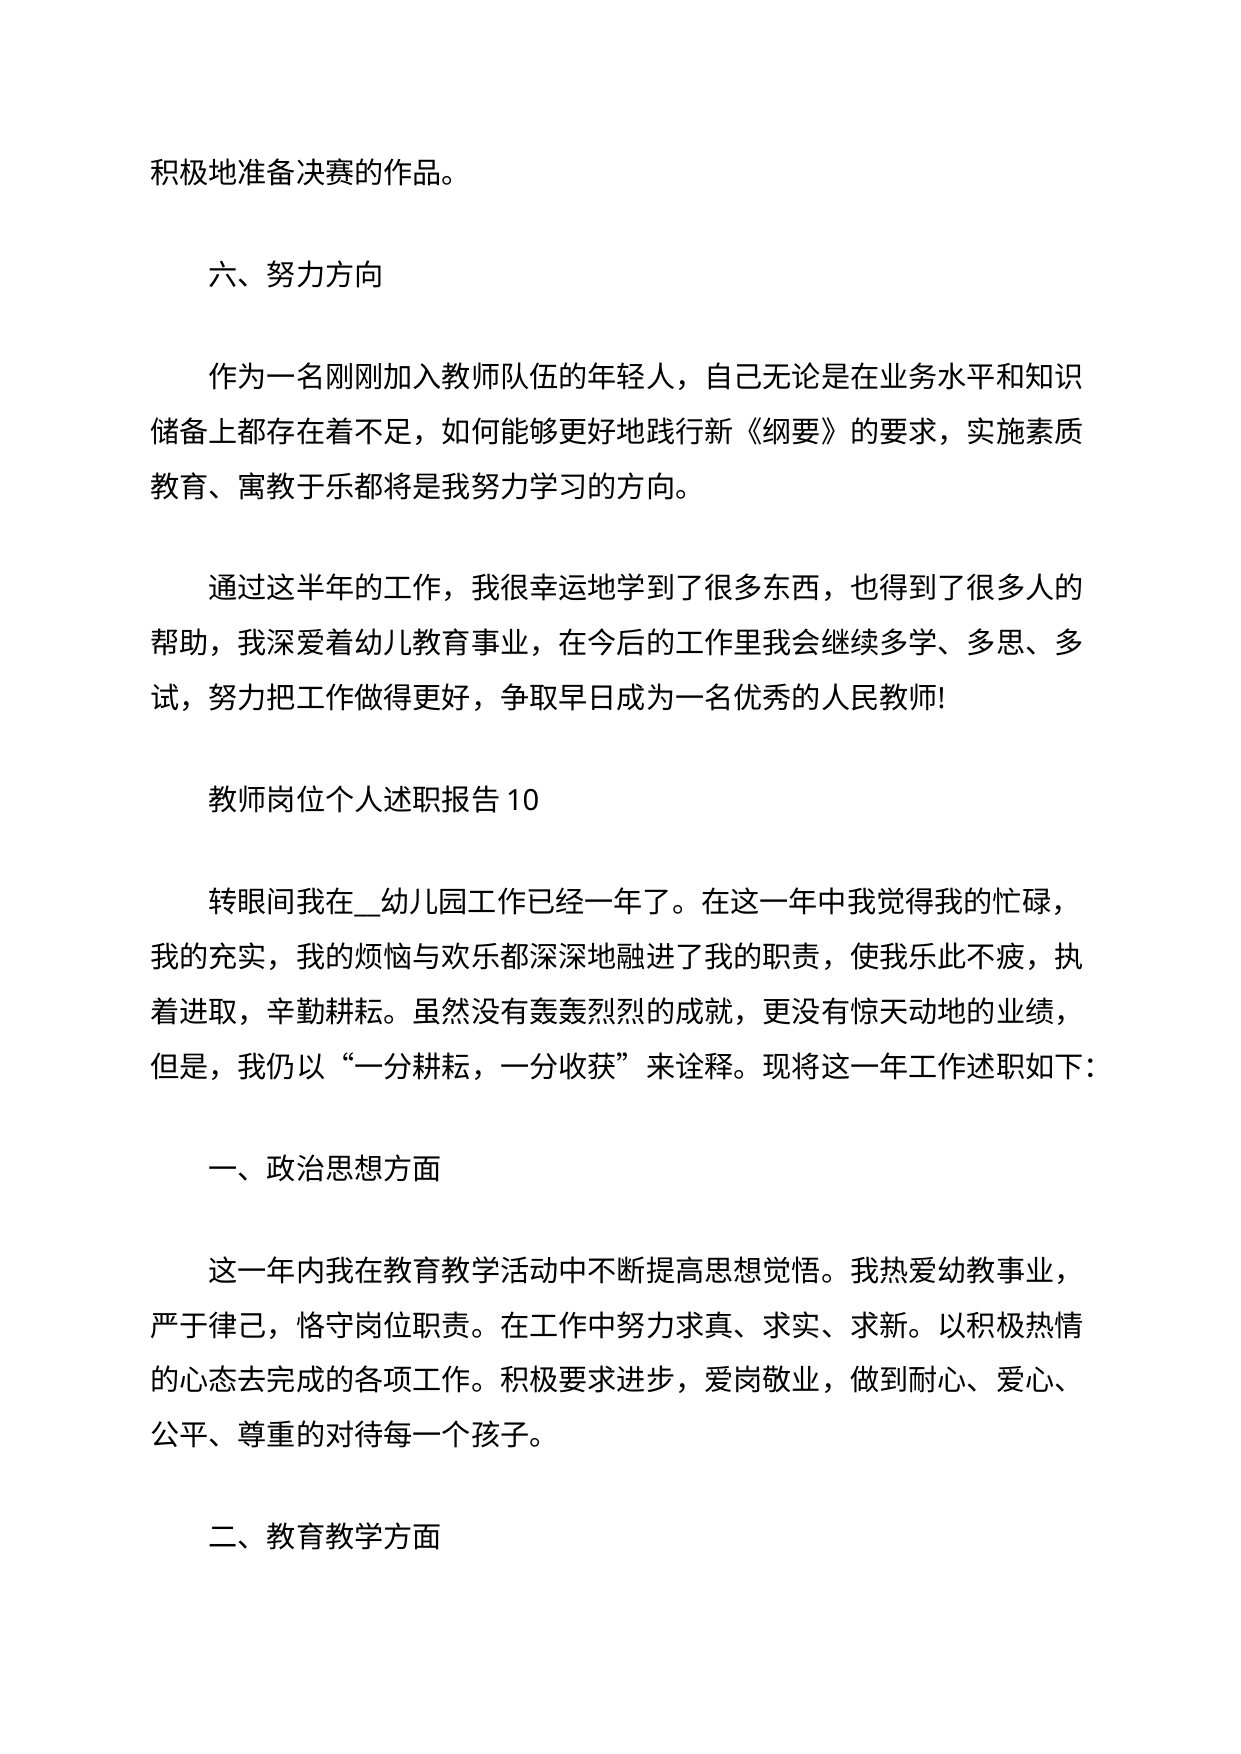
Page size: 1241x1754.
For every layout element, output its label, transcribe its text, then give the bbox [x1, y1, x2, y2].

text 这一年内我在教育教学活动中不断提高思想觉悟。我热爱幼教事业，严于律己，恪守岗位职责。在工作中努力求真、求实、求新。以积极热情的心态去完成的各项工作。积极要求进步，爱岗敬业，做到耐心、爱心、公平、尊重的对待每一个孩子。 [150, 1247, 1090, 1454]
text 教师岗位个人述职报告10 [150, 777, 1090, 819]
text 转眼间我在__幼儿园工作已经一年了。在这一年中我觉得我的忙碌，我的充实，我的烦恼与欢乐都深深地融进了我的职责，使我乐此不疲，执着进取，辛勤耕耘。虽然没有轰轰烈烈的成就，更没有惊天动地的业绩，但是，我仍以“一分耕耘，一分收获”来诠释。现将这一年工作述职如下： [150, 879, 1090, 1086]
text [150, 150, 1090, 192]
text 二、教育教学方面 [150, 1514, 1090, 1556]
text 六、努力方向 [150, 252, 1090, 294]
text 通过这半年的工作，我很幸运地学到了很多东西，也得到了很多人的帮助，我深爱着幼儿教育事业，在今后的工作里我会继续多学、多思、多试，努力把工作做得更好，争取早日成为一名优秀的人民教师! [150, 565, 1090, 717]
text 作为一名刚刚加入教师队伍的年轻人，自己无论是在业务水平和知识储备上都存在着不足，如何能够更好地践行新《纲要》的要求，实施素质教育、寓教于乐都将是我努力学习的方向。 [150, 353, 1090, 506]
text 一、政治思想方面 [150, 1145, 1090, 1188]
